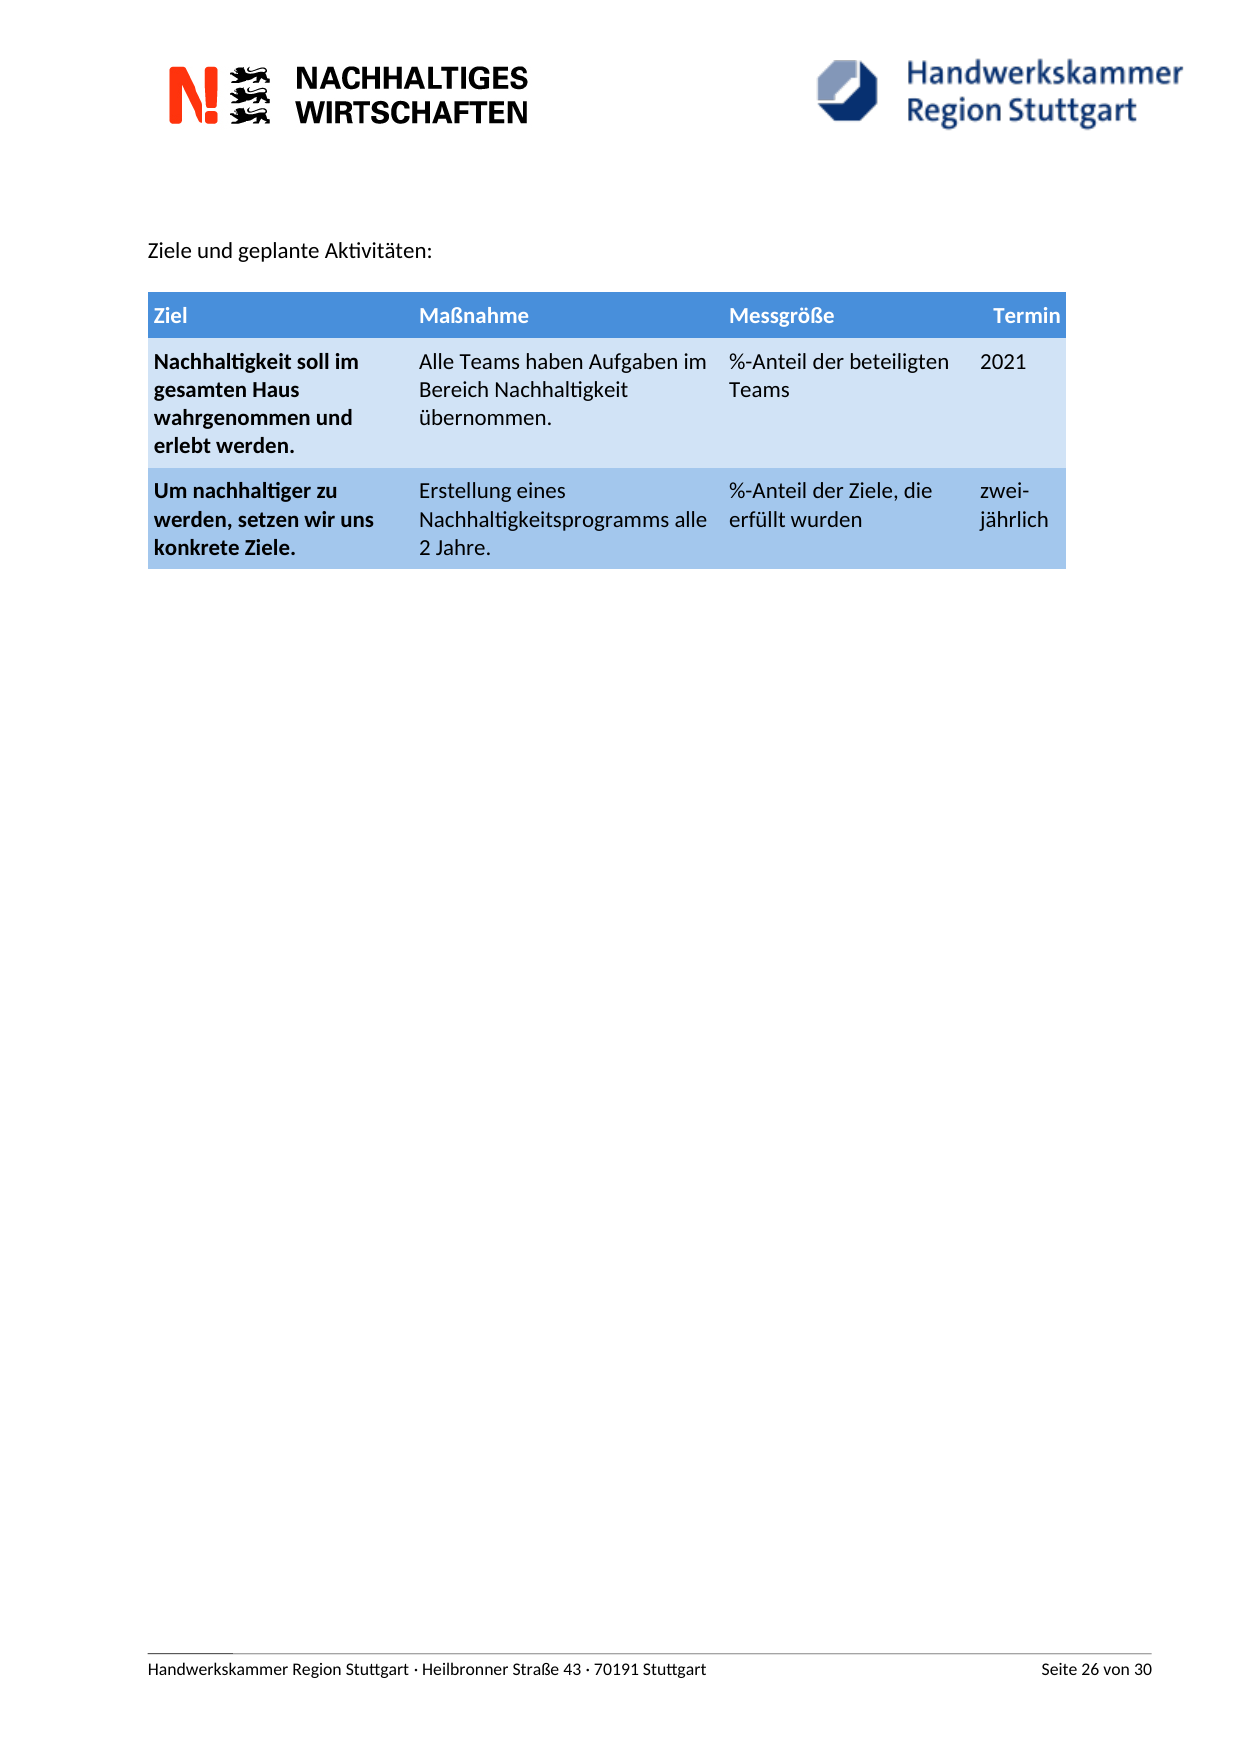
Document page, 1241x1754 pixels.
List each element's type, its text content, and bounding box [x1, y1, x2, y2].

picture [113, 10, 606, 179]
text Ziele und geplante Aktivitäten: [148, 236, 1152, 264]
table_header Termin [974, 292, 1066, 338]
table_cell Erstellung eines Nachhaltigkeitsprogramms alle 2 Jahre. [413, 468, 723, 569]
table_cell Alle Teams haben Aufgaben im Bereich Nachhaltigkeit übernommen. [413, 338, 723, 468]
table_header Ziel [148, 292, 413, 338]
table_cell Nachhaltigkeit soll im gesamten Haus wahrgenommen und erlebt werden. [148, 338, 413, 468]
table_header Maßnahme [413, 292, 723, 338]
table_cell Um nachhaltiger zu werden, setzen wir uns konkrete Ziele. [148, 468, 413, 569]
table_header Messgröße [723, 292, 974, 338]
table_cell 2021 [974, 338, 1066, 468]
table_cell zweijährlich [974, 468, 1066, 569]
table_cell %-Anteil der beteiligten Teams [723, 338, 974, 468]
table_cell %-Anteil der Ziele, die erfüllt wurden [723, 468, 974, 569]
